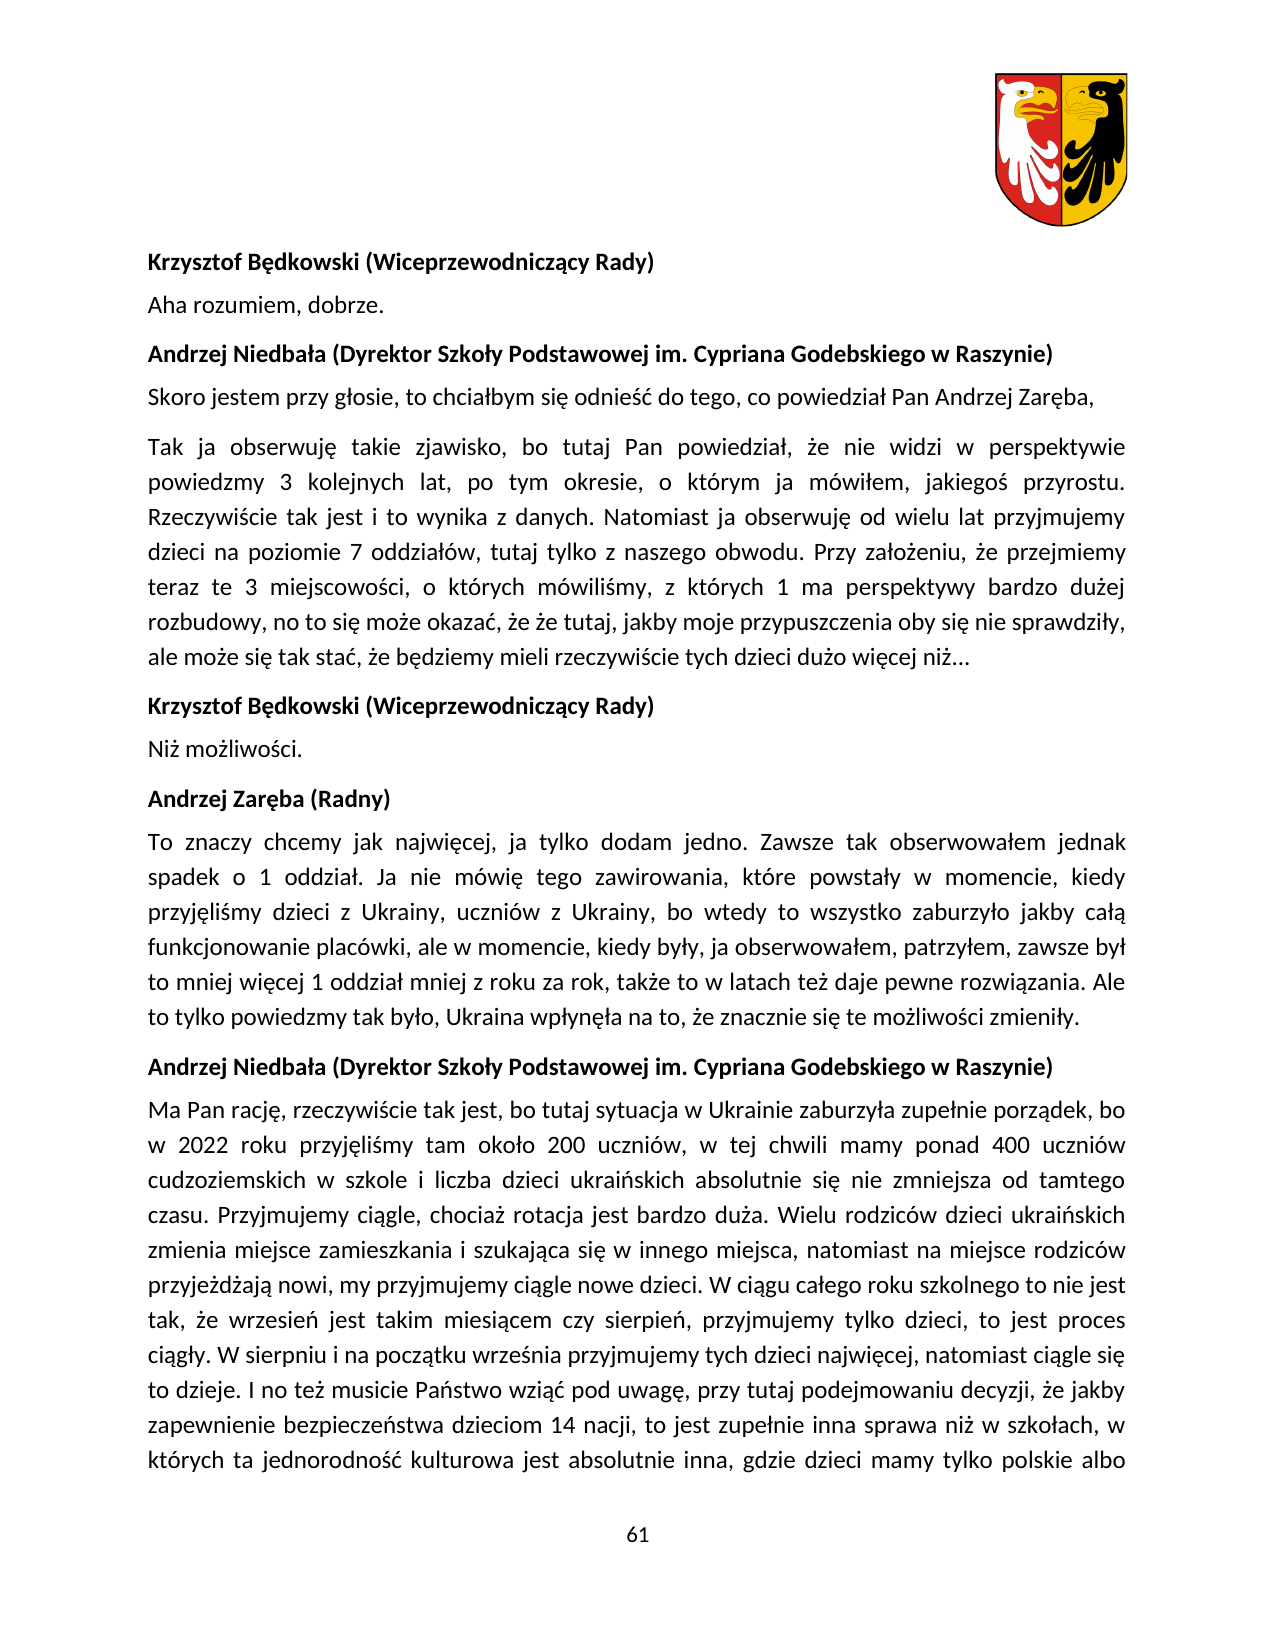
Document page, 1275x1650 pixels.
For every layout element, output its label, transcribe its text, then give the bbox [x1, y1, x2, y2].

subtitle Krzysztof Będkowski (Wiceprzewodniczący Rady) [148, 691, 1127, 721]
text To znaczy chcemy jak najwięcej, ja tylko dodam jedno. Zawsze tak obserwowałem jednak spadek o 1 oddział. Ja nie mówię tego zawirowania, które powstały w momencie, kiedy przyjęliśmy dzieci z Ukrainy, uczniów z Ukrainy, bo wtedy to wszystko zaburzyło jakby całą funkcjonowanie placówki, ale w momencie, kiedy były, ja obserwowałem, patrzyłem, zawsze był to mniej więcej 1 oddział mniej z roku za rok, także to w latach też daje pewne rozwiązania. Ale to tylko powiedzmy tak było, Ukraina wpłynęła na to, że znacznie się te możliwości zmieniły. [148, 826, 1127, 1032]
text Aha rozumiem, dobrze. [148, 289, 1127, 319]
subtitle Andrzej Zaręba (Radny) [148, 783, 1127, 814]
text Niż możliwości. [148, 733, 1127, 764]
text Skoro jestem przy głosie, to chciałbym się odnieść do tego, co powiedział Pan Andrzej Zaręba, [148, 381, 1127, 412]
text Tak ja obserwuję takie zjawisko, bo tutaj Pan powiedział, że nie widzi w perspektywie powiedzmy 3 kolejnych lat, po tym okresie, o którym ja mówiłem, jakiegoś przyrostu. Rzeczywiście tak jest i to wynika z danych. Natomiast ja obserwuję od wielu lat przyjmujemy dzieci na poziomie 7 oddziałów, tutaj tylko z naszego obwodu. Przy założeniu, że przejmiemy teraz te 3 miejscowości, o których mówiliśmy, z których 1 ma perspektywy bardzo dużej rozbudowy, no to się może okazać, że że tutaj, jakby moje przypuszczenia oby się nie sprawdziły, ale może się tak stać, że będziemy mieli rzeczywiście tych dzieci dużo więcej niż... [148, 431, 1127, 671]
subtitle Krzysztof Będkowski (Wiceprzewodniczący Rady) [148, 246, 1127, 276]
subtitle Andrzej Niedbała (Dyrektor Szkoły Podstawowej im. Cypriana Godebskiego w Raszynie) [148, 1051, 1127, 1081]
picture [995, 73, 1128, 227]
subtitle Andrzej Niedbała (Dyrektor Szkoły Podstawowej im. Cypriana Godebskiego w Raszynie) [148, 338, 1127, 369]
